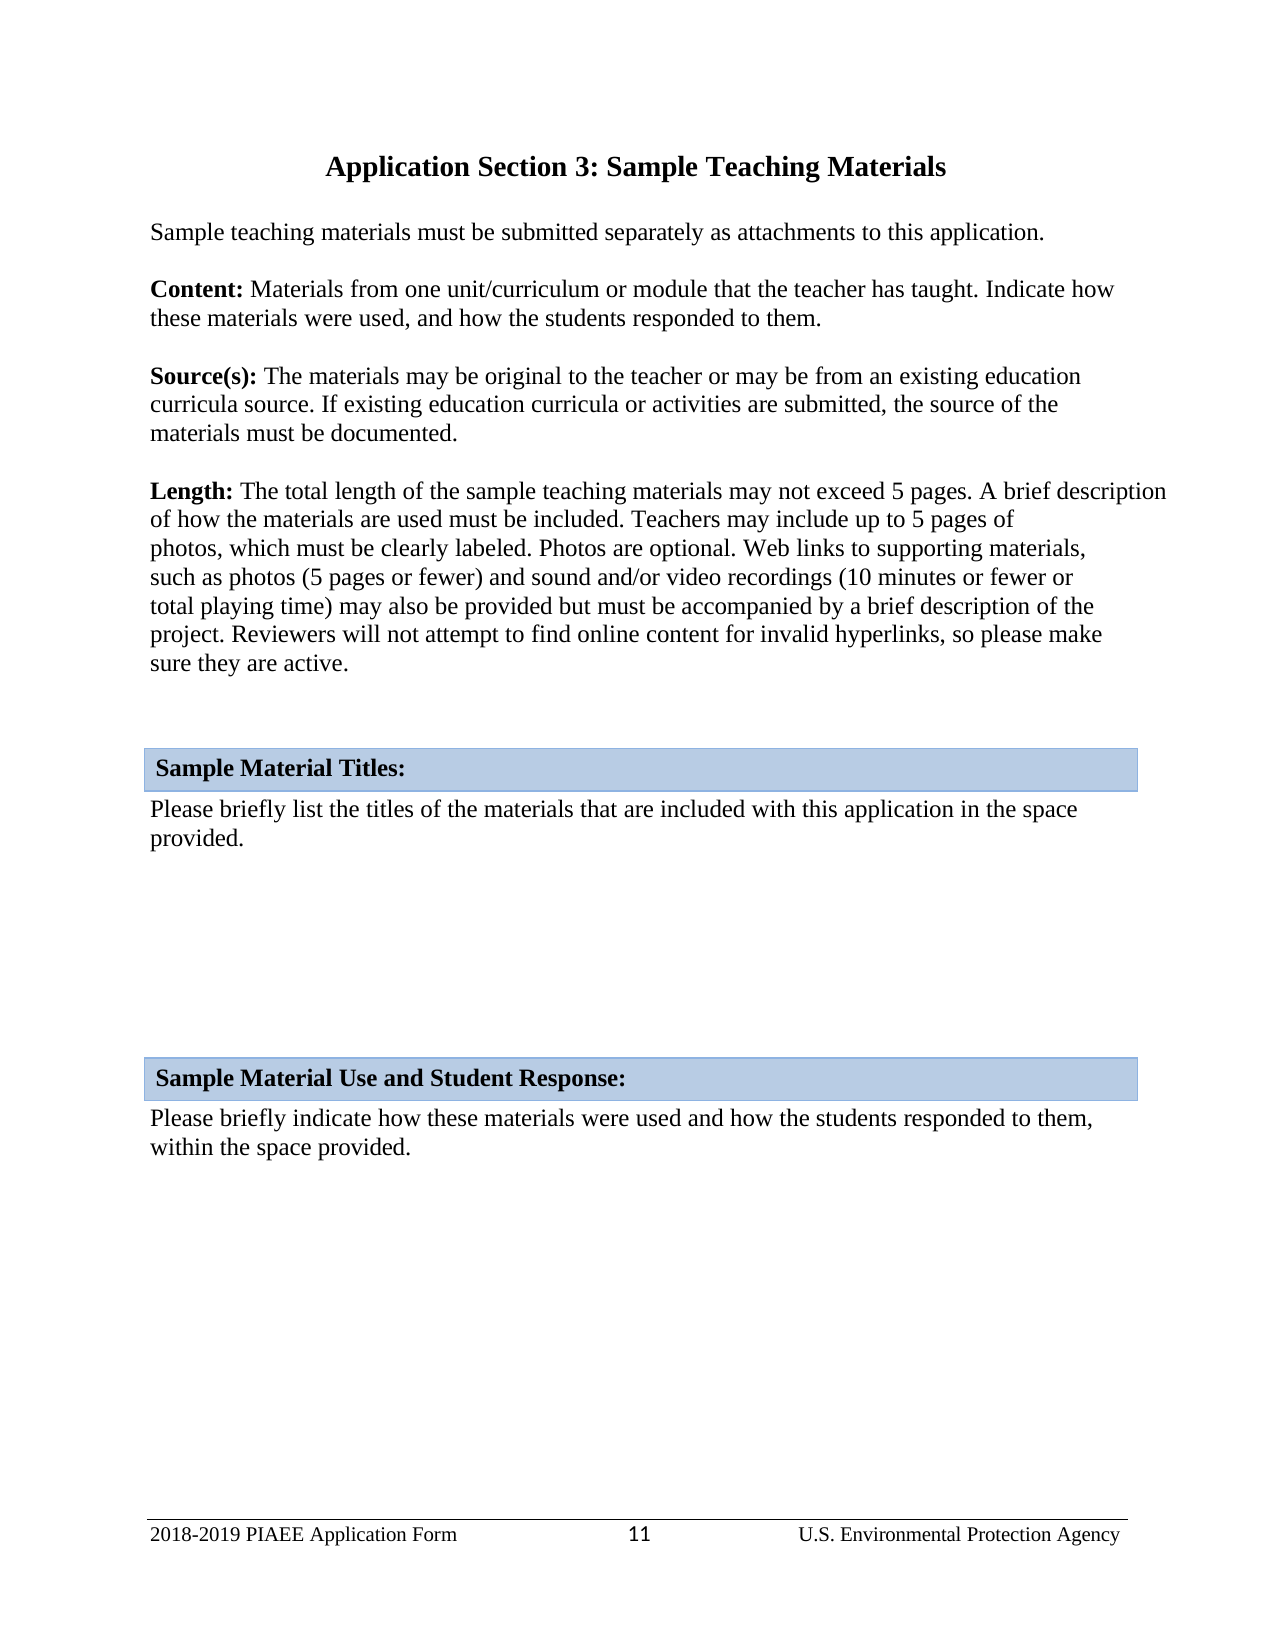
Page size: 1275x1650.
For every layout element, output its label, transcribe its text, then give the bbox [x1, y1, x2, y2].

text Source(s): The materials may be original to the teacher or may be from an existing education curricula source. If existing education curricula or activities are submitted, the source of the materials must be documented. [150, 361, 1113, 447]
text Length: The total length of the sample teaching materials may not exceed 5 pages. A brief description of how the materials are used must be included. Teachers may include up to 5 pages of [150, 476, 1182, 533]
subtitle Application Section 3: Sample Teaching Materials [325, 149, 1183, 183]
text Sample teaching materials must be submitted separately as attachments to this application. [150, 217, 1183, 246]
text Content: Materials from one unit/curriculum or module that the teacher has taught. Indicate how these materials were used, and how the students responded to them. [150, 274, 1152, 332]
text Please briefly indicate how these materials were used and how the students responded to them, within the space provided. [150, 1103, 1152, 1161]
text Please briefly list the titles of the materials that are included with this application in the space provided. [150, 795, 1113, 852]
text photos, which must be clearly labeled. Photos are optional. Web links to supporting materials, such as photos (5 pages or fewer) and sound and/or video recordings (10 minutes or fewer or total playing time) may also be provided but must be accompanied by a brief description of the project. Reviewers will not attempt to find online content for invalid hyperlinks, so please make sure they are active. [150, 533, 1113, 677]
